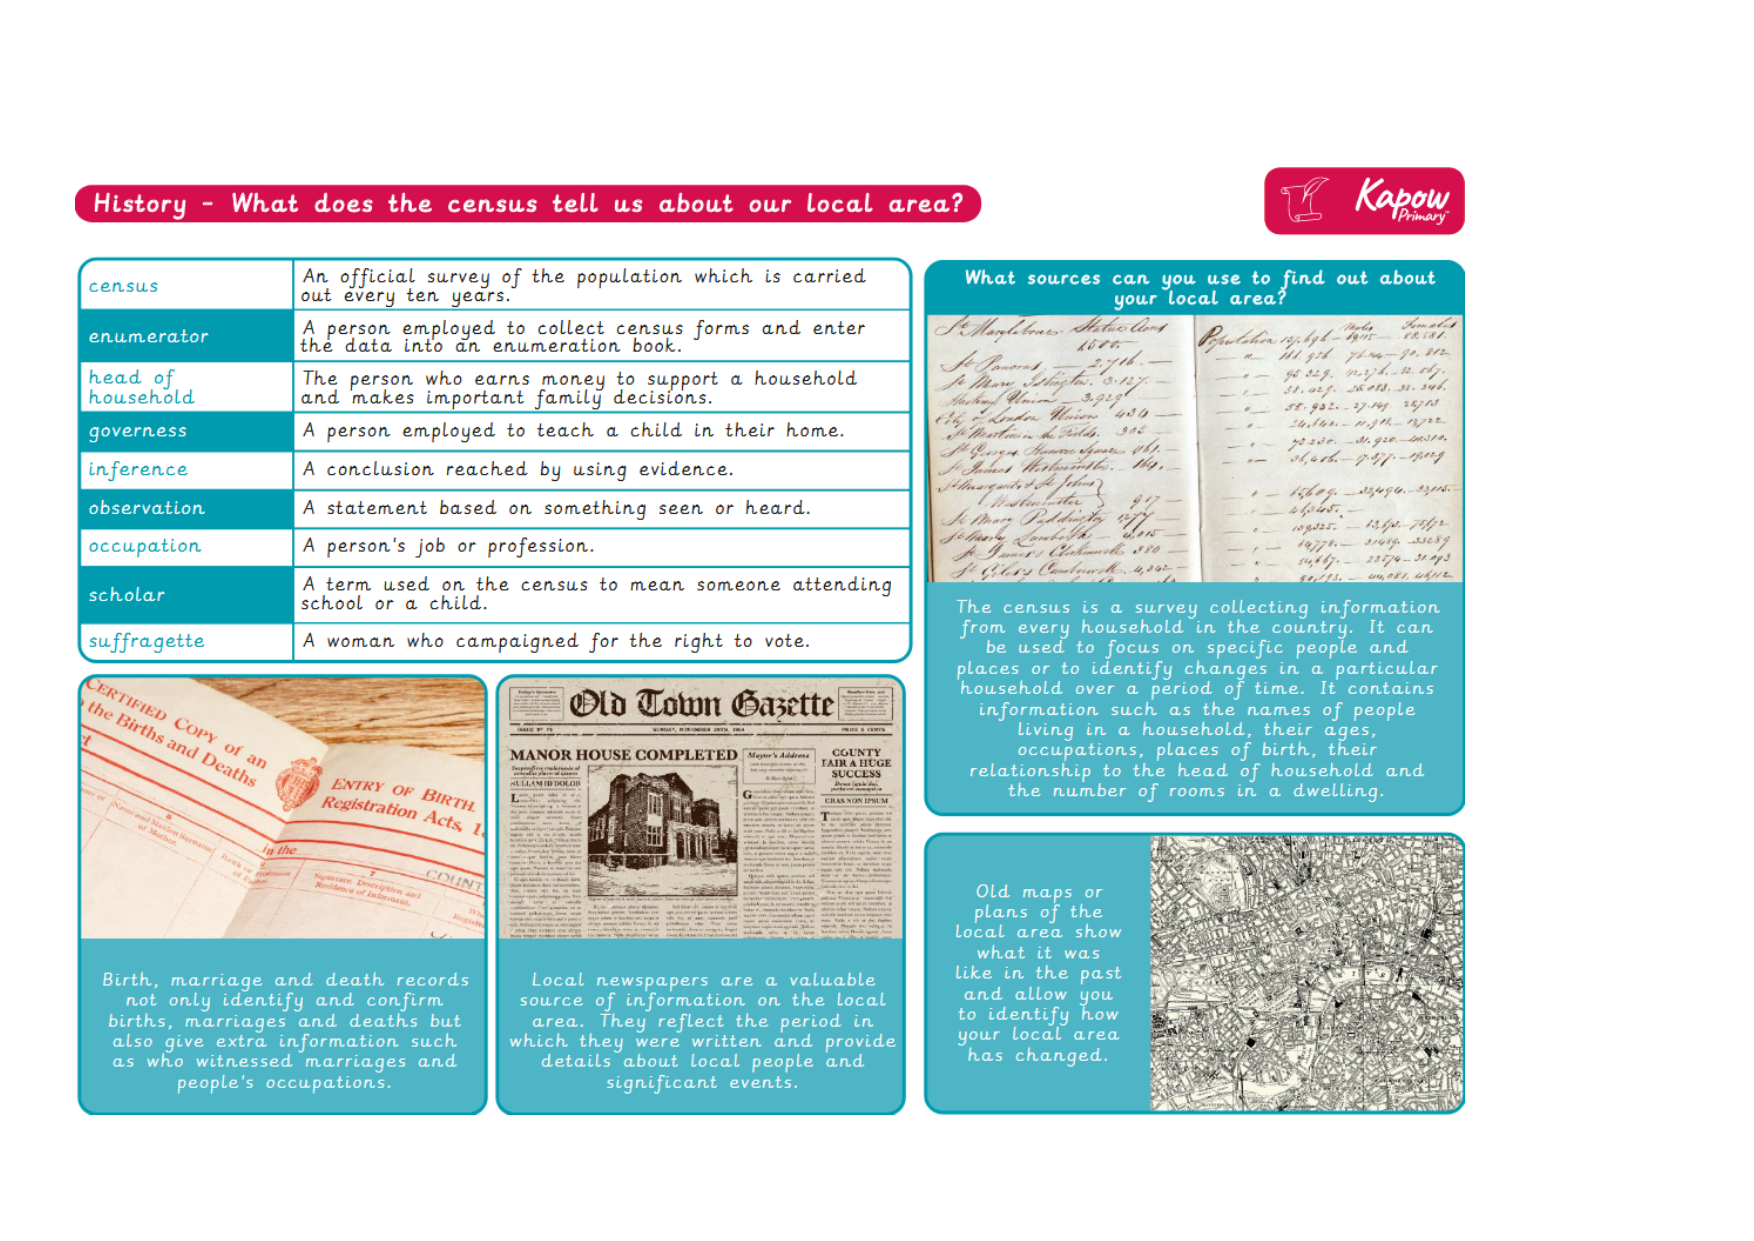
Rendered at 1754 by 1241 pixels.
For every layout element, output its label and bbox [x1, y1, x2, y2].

picture [75, 167, 1465, 1115]
